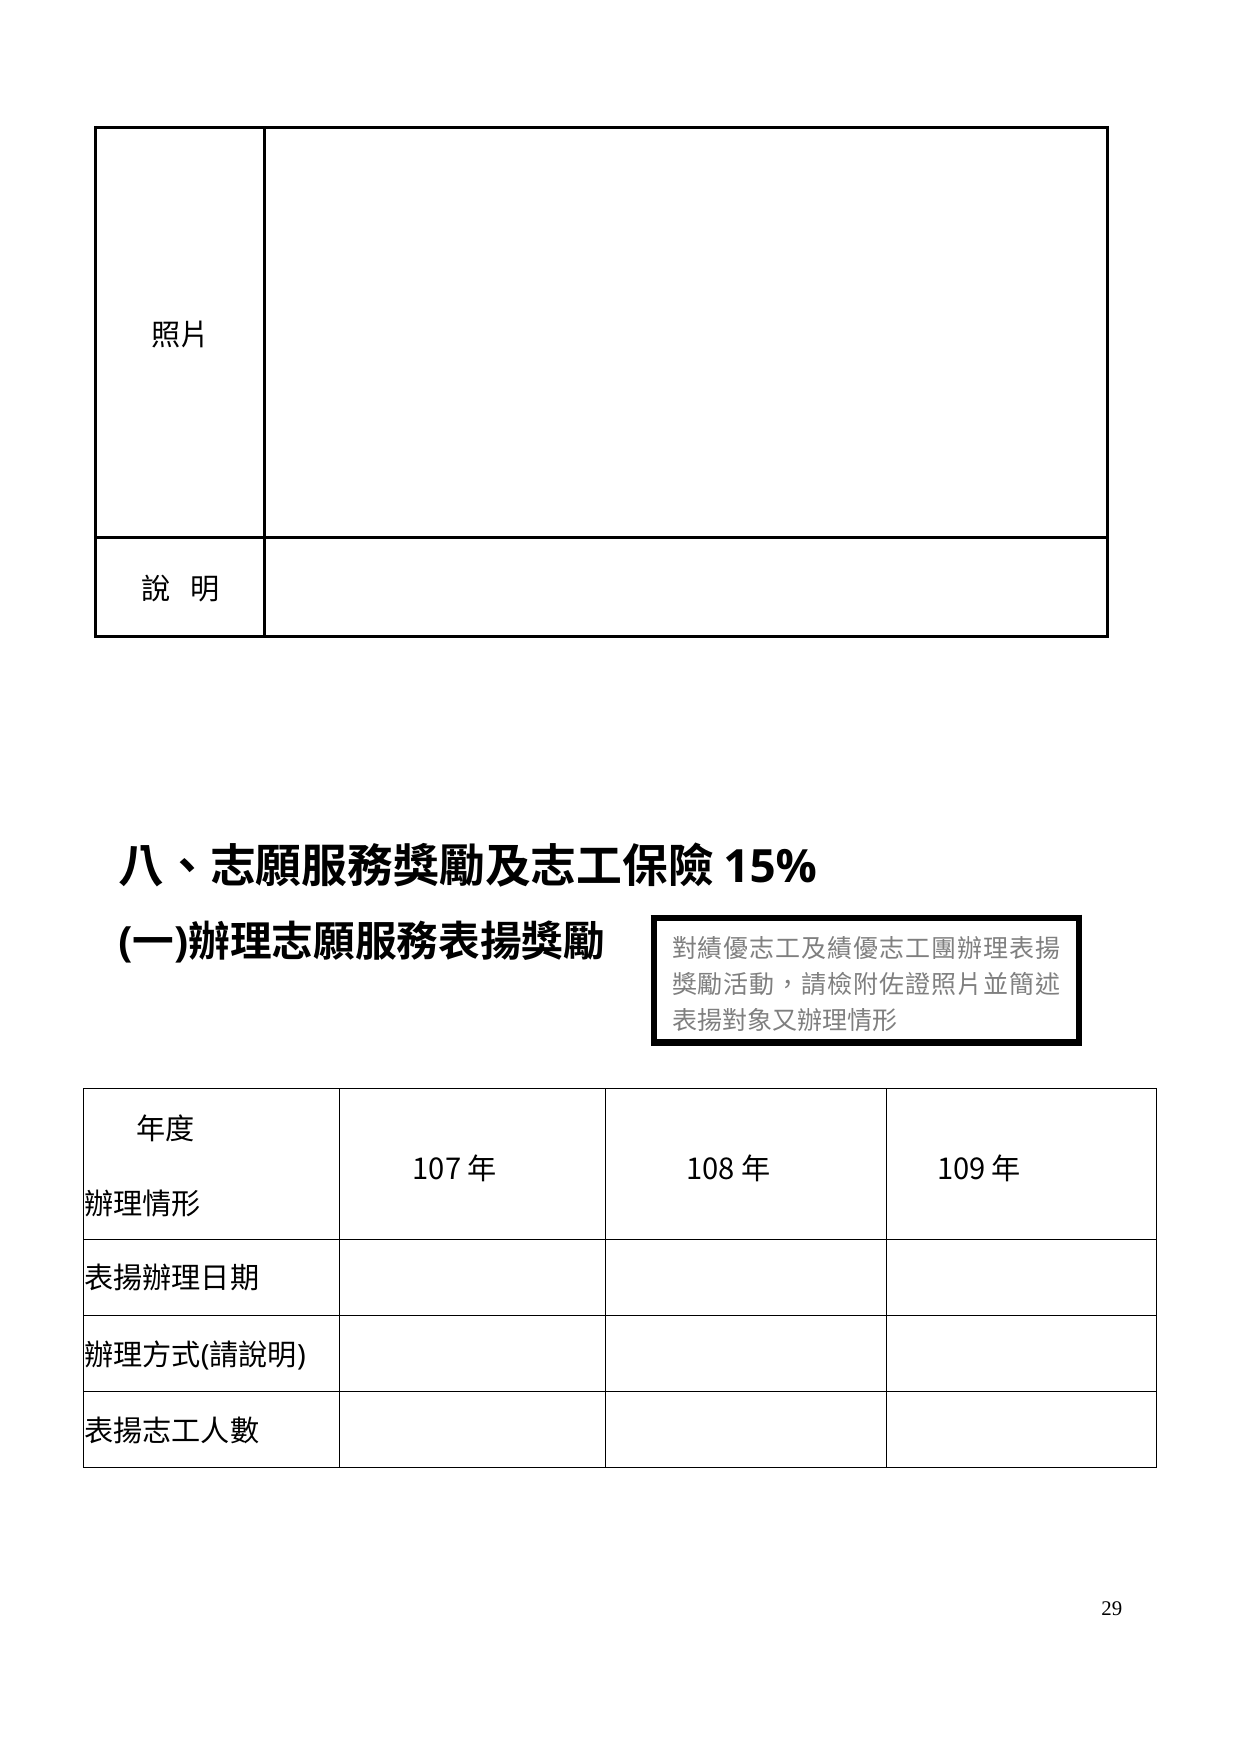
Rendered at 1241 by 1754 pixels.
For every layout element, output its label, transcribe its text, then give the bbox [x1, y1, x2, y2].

table_cell [887, 1316, 1156, 1391]
table_cell [887, 1392, 1156, 1467]
table_cell [606, 1392, 886, 1467]
table_cell [606, 1240, 886, 1315]
table_cell 說 明 [97, 539, 263, 635]
table_cell 表揚志工人數 [84, 1392, 339, 1467]
table_cell 表揚辦理日期 [84, 1240, 339, 1315]
table_header [266, 129, 1106, 536]
table_header 年度 辦理情形 [84, 1089, 339, 1239]
table_header 照片 [97, 129, 263, 536]
table_header 109年 [887, 1089, 1156, 1239]
table_cell [340, 1240, 605, 1315]
text 八、志願服務獎勵及志工保險15% [118, 826, 1122, 901]
text (一)辦理志願服務表揚獎勵 [118, 901, 1122, 976]
table_cell [340, 1316, 605, 1391]
table_cell [340, 1392, 605, 1467]
table_header 107 年 [340, 1089, 605, 1239]
table_header 108 年 [606, 1089, 886, 1239]
table_cell 辦理方式(請說明) [84, 1316, 339, 1391]
table_cell [266, 539, 1106, 635]
table_cell [606, 1316, 886, 1391]
table_cell [887, 1240, 1156, 1315]
